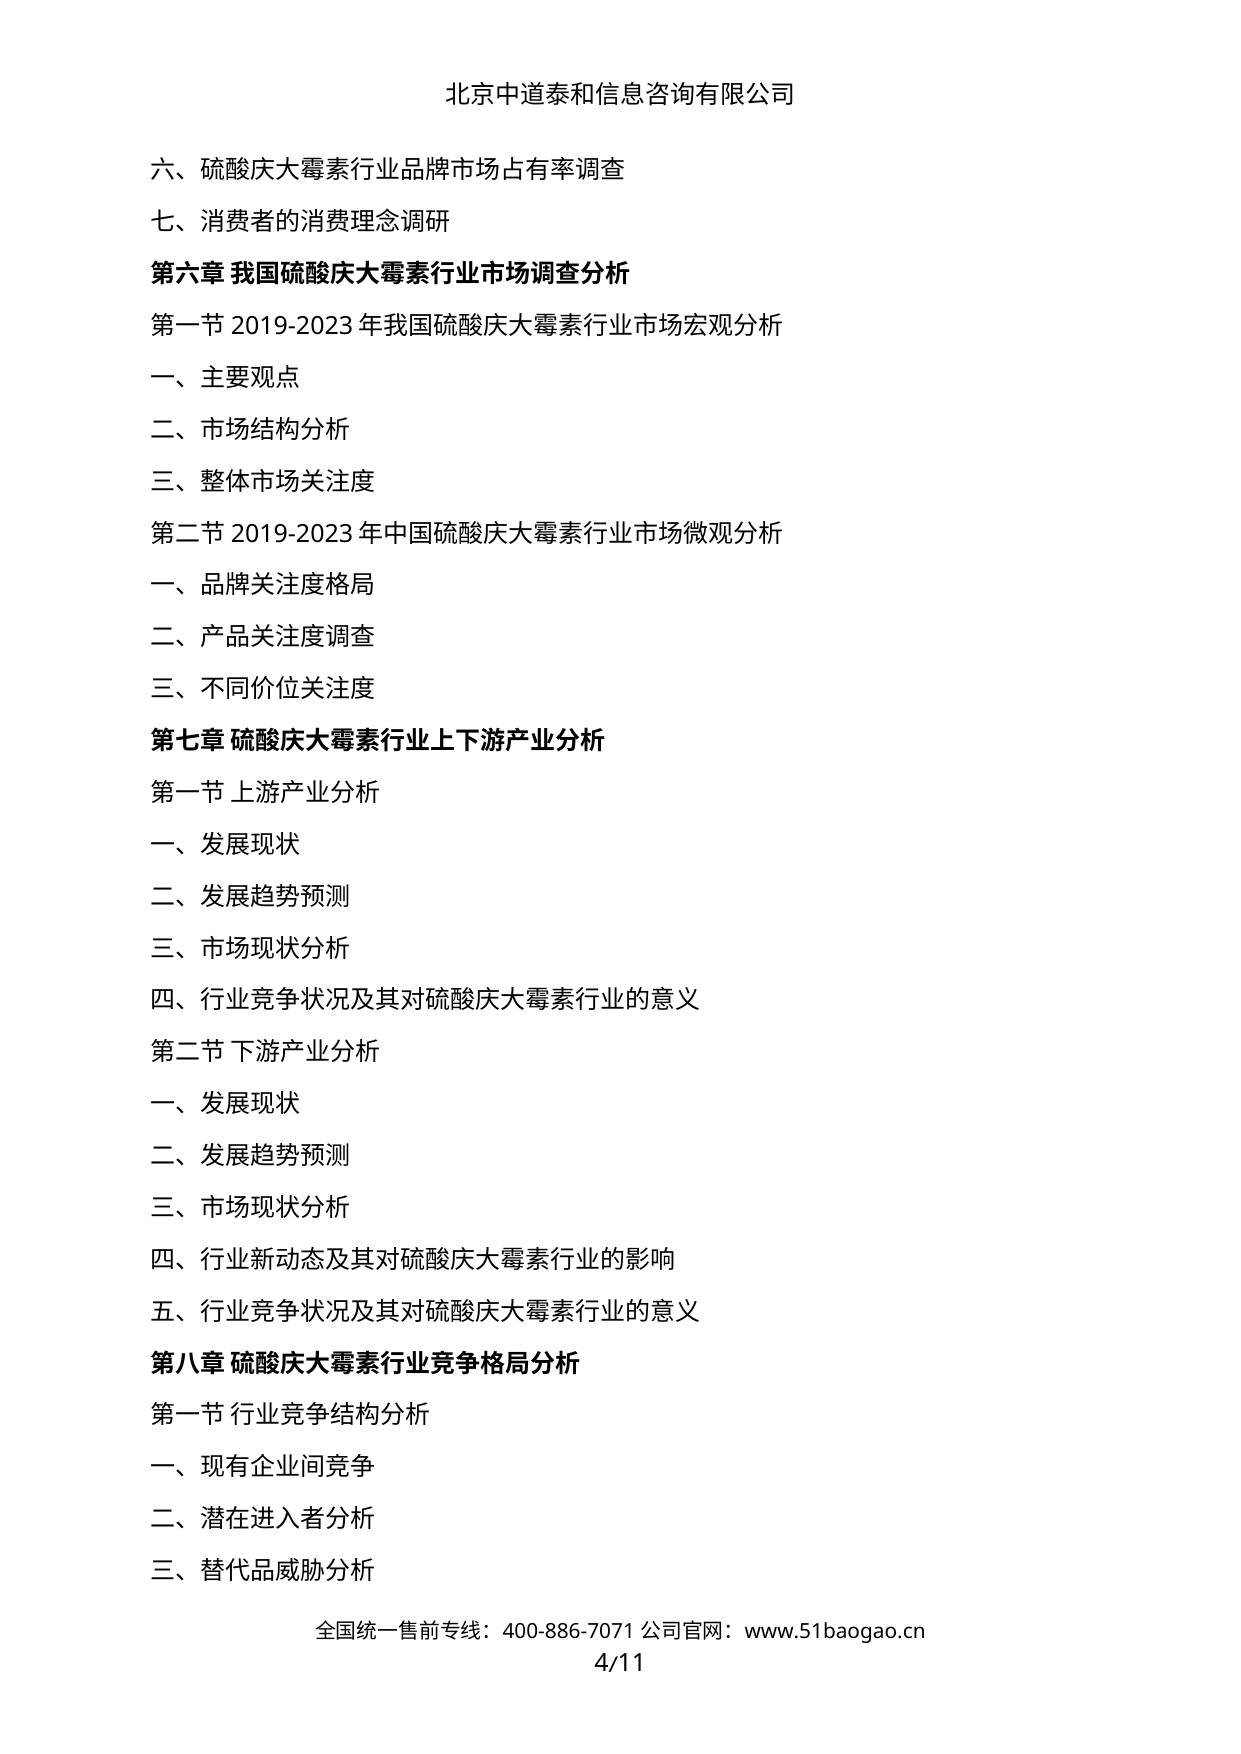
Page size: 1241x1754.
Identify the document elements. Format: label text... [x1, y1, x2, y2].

text 一、现有企业间竞争 [150, 1447, 1090, 1483]
text 二、产品关注度调查 [150, 617, 1090, 653]
text 三、市场现状分析 [150, 1187, 1090, 1224]
text 第六章 我国硫酸庆大霉素行业市场调查分析 [150, 254, 1090, 290]
text 第二节 下游产业分析 [150, 1032, 1090, 1068]
text 第二节 2019-2023年中国硫酸庆大霉素行业市场微观分析 [150, 513, 1090, 549]
text 一、发展现状 [150, 824, 1090, 861]
text 七、消费者的消费理念调研 [150, 202, 1090, 238]
text 三、不同价位关注度 [150, 669, 1090, 705]
text 六、硫酸庆大霉素行业品牌市场占有率调查 [150, 150, 1090, 186]
text 四、行业新动态及其对硫酸庆大霉素行业的影响 [150, 1239, 1090, 1276]
text 一、主要观点 [150, 357, 1090, 394]
text 四、行业竞争状况及其对硫酸庆大霉素行业的意义 [150, 980, 1090, 1016]
text 五、行业竞争状况及其对硫酸庆大霉素行业的意义 [150, 1291, 1090, 1327]
text 三、整体市场关注度 [150, 461, 1090, 497]
text 二、发展趋势预测 [150, 1136, 1090, 1172]
text 三、市场现状分析 [150, 928, 1090, 964]
text 一、发展现状 [150, 1084, 1090, 1120]
text 第一节 行业竞争结构分析 [150, 1395, 1090, 1431]
text 第一节 2019-2023年我国硫酸庆大霉素行业市场宏观分析 [150, 306, 1090, 342]
text 二、市场结构分析 [150, 409, 1090, 446]
text 第八章 硫酸庆大霉素行业竞争格局分析 [150, 1343, 1090, 1379]
text 二、发展趋势预测 [150, 876, 1090, 912]
text 第七章 硫酸庆大霉素行业上下游产业分析 [150, 721, 1090, 757]
text 三、替代品威胁分析 [150, 1551, 1090, 1587]
text 第一节 上游产业分析 [150, 772, 1090, 809]
text 二、潜在进入者分析 [150, 1499, 1090, 1535]
text 一、品牌关注度格局 [150, 565, 1090, 601]
